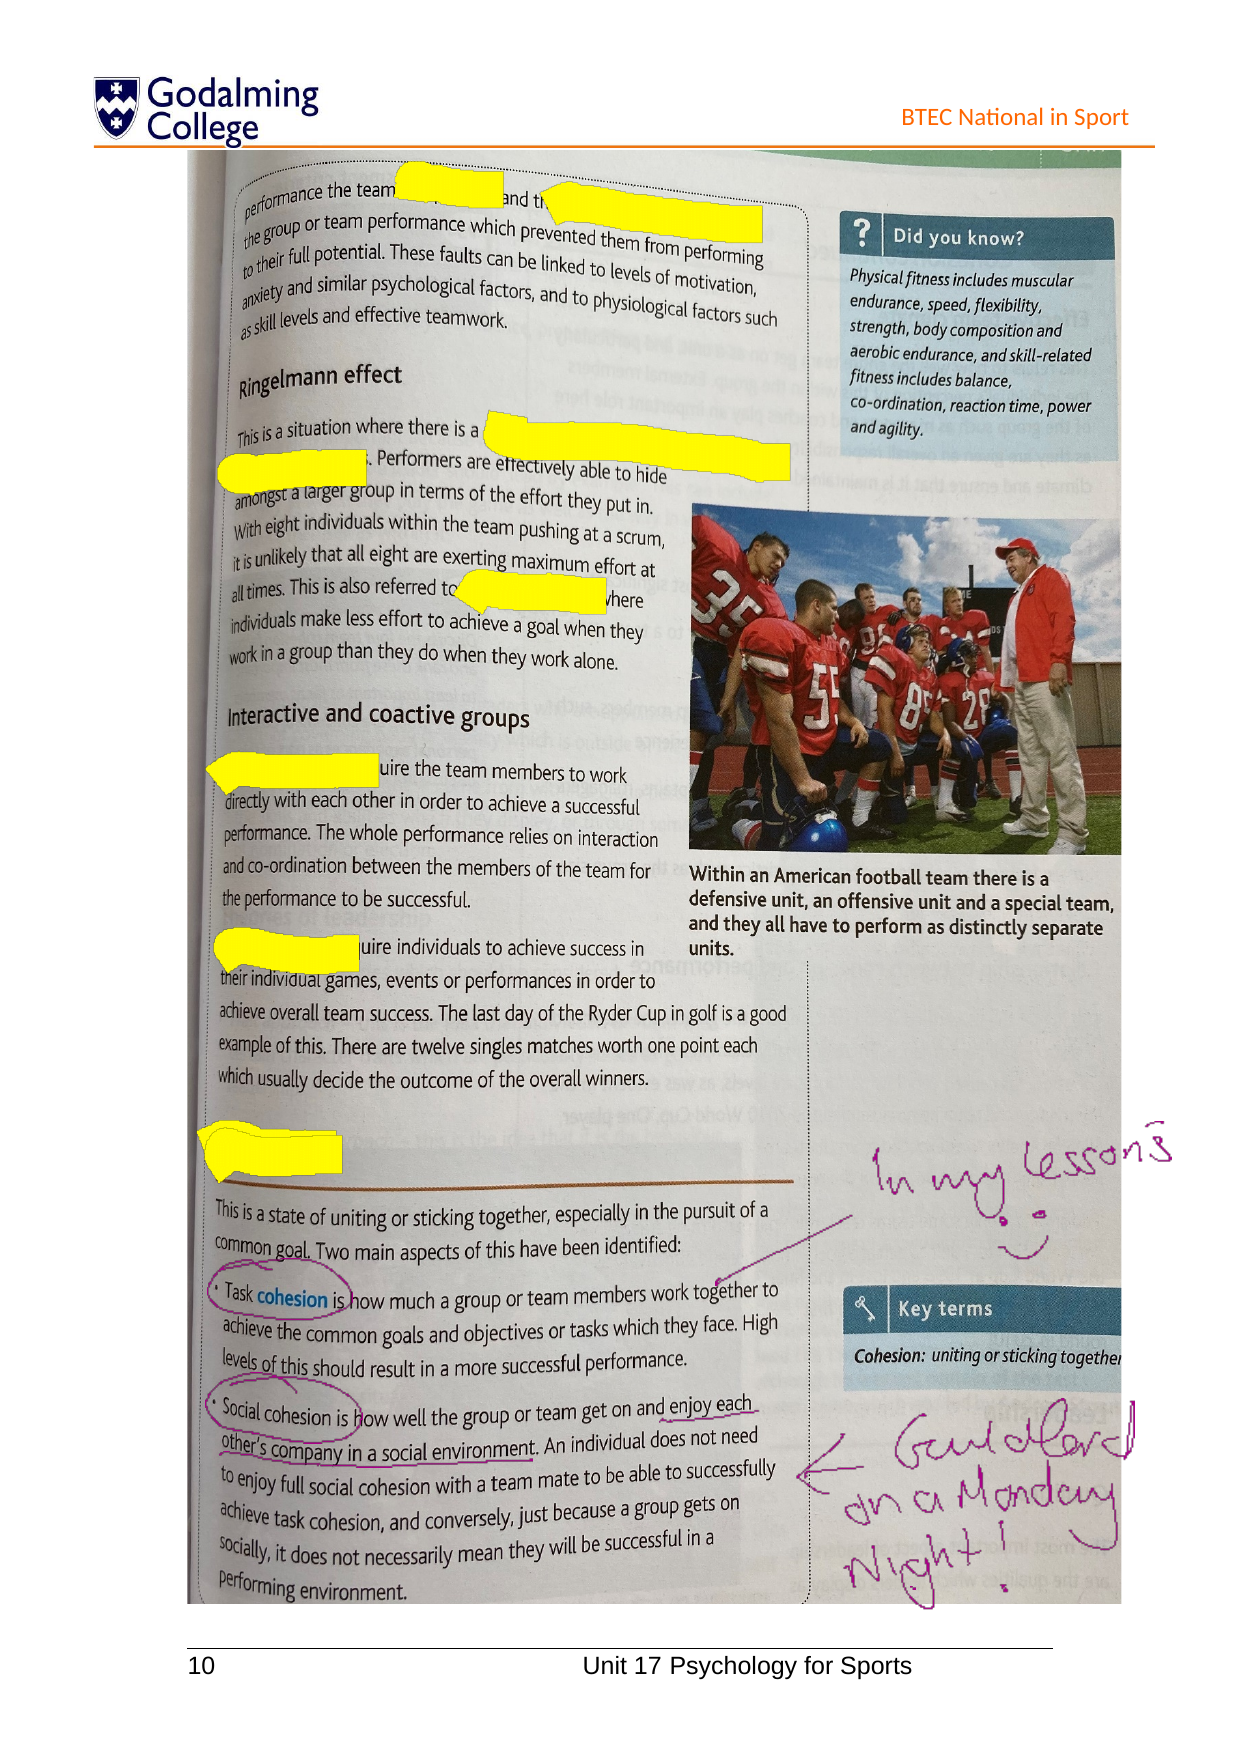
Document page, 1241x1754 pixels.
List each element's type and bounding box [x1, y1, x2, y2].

picture [187, 150, 1172, 1611]
picture [93, 75, 1155, 148]
